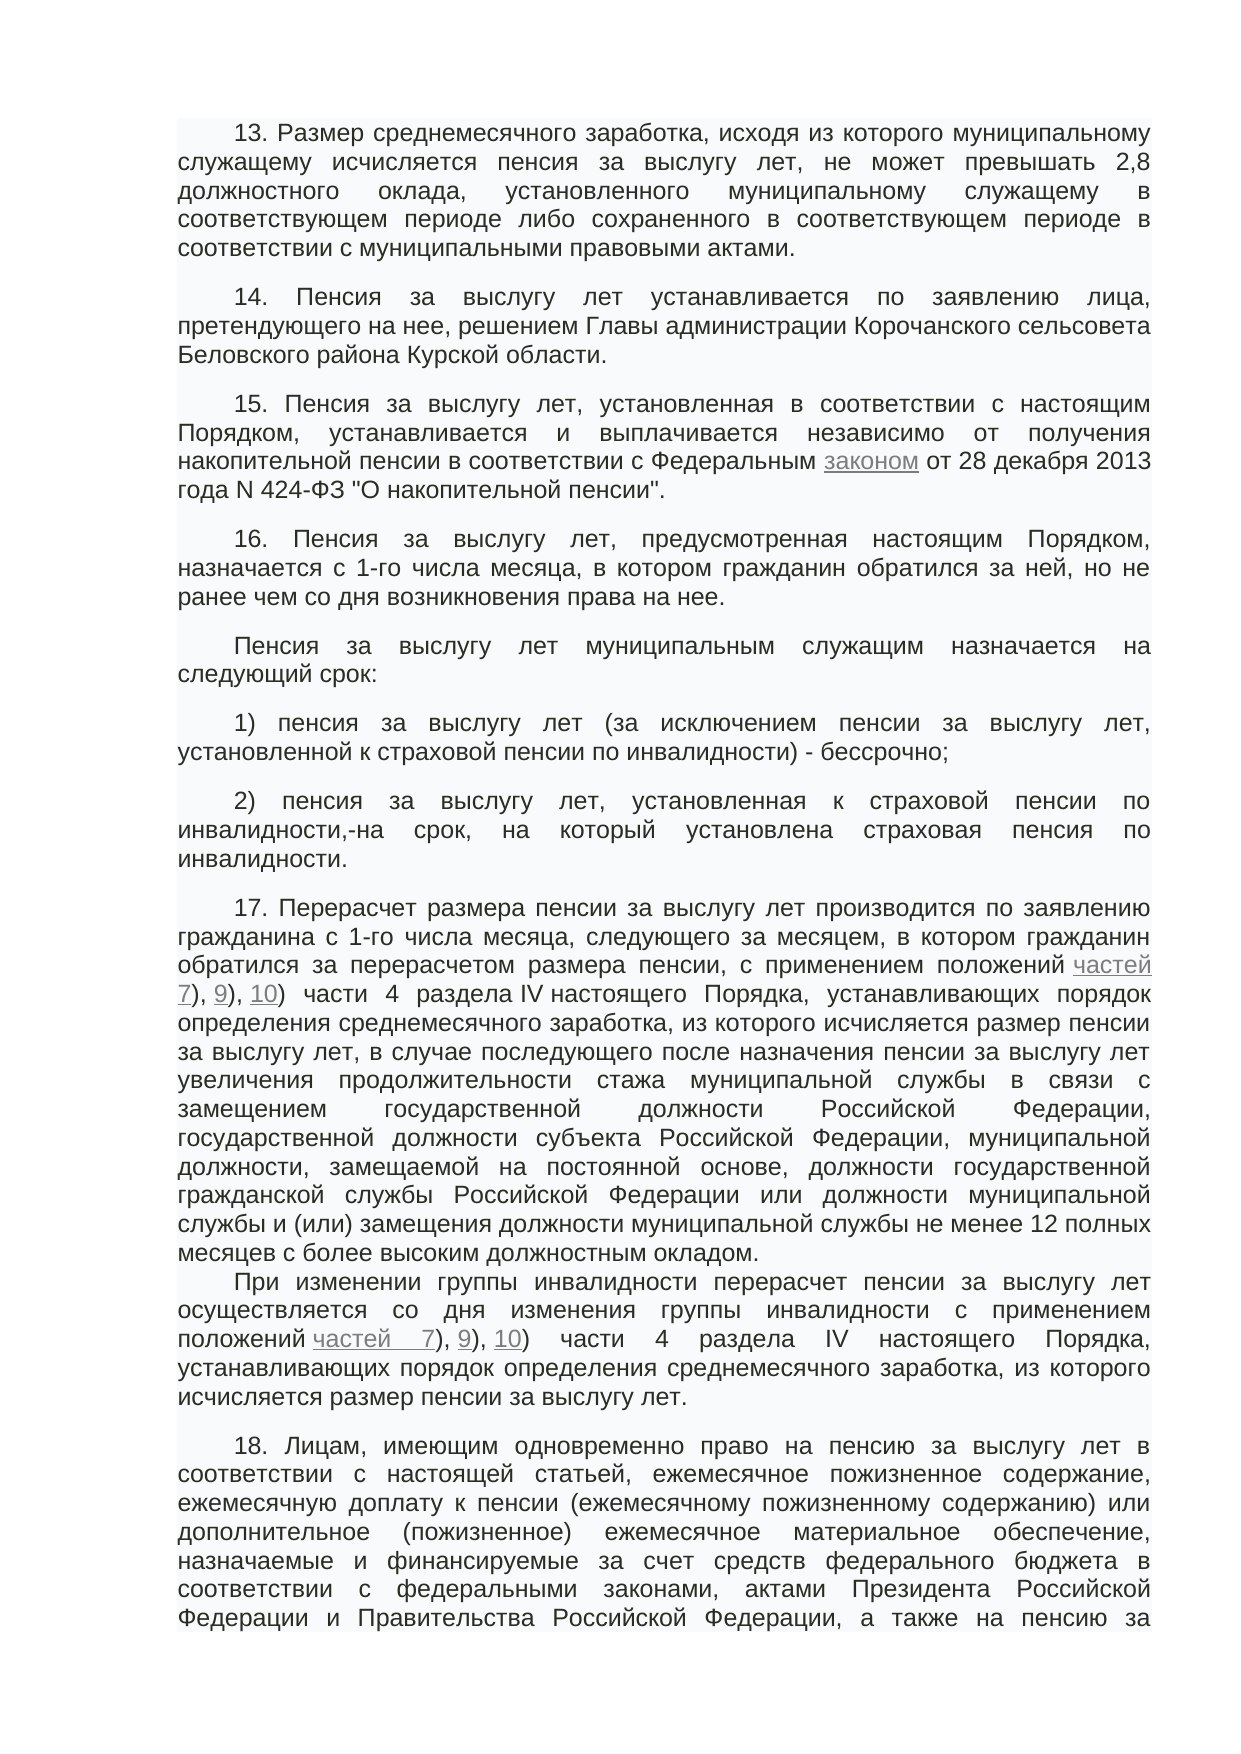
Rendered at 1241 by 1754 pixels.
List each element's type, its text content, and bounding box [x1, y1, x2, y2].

text Пенсия за выслугу лет муниципальным служащим назначается на следующий срок: [177, 631, 1152, 688]
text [177, 1431, 1152, 1632]
text 1) пенсия за выслугу лет (за исключением пенсии за выслугу лет, установленной к страховой пенсии по инвалидности) - бессрочно; [177, 708, 1152, 766]
text 14. Пенсия за выслугу лет устанавливается по заявлению лица, претендующего на нее, решением Главы администрации Корочанского сельсовета Беловского района Курской области. [177, 282, 1152, 368]
text 13. Размер среднемесячного заработка, исходя из которого муниципальному служащему исчисляется пенсия за выслугу лет, не может превышать 2,8 должностного оклада, установленного муниципальному служащему в соответствующем периоде либо сохраненного в соответствующем периоде в соответствии с муниципальными правовыми актами. [177, 118, 1152, 262]
text 16. Пенсия за выслугу лет, предусмотренная настоящим Порядком, назначается с 1-го числа месяца, в котором гражданин обратился за ней, но не ранее чем со дня возникновения права на нее. [177, 524, 1152, 610]
text 17. Перерасчет размера пенсии за выслугу лет производится по заявлению гражданина с 1-го числа месяца, следующего за месяцем, в котором гражданин обратился за перерасчетом размера пенсии, с применением положений частей 7), 9), 10) части 4 раздела IV настоящего Порядка, устанавливающих порядок определения среднемесячного заработка, из которого исчисляется размер пенсии за выслугу лет, в случае последующего после назначения пенсии за выслугу лет увеличения продолжительности стажа муниципальной службы в связи с замещением государственной должности Российской Федерации, государственной должности субъекта Российской Федерации, муниципальной должности, замещаемой на постоянной основе, должности государственной гражданской службы Российской Федерации или должности муниципальной службы и (или) замещения должности муниципальной службы не менее 12 полных месяцев с более высоким должностным окладом. [177, 893, 1152, 1267]
text При изменении группы инвалидности перерасчет пенсии за выслугу лет осуществляется со дня изменения группы инвалидности с применением положений частей 7), 9), 10) части 4 раздела IV настоящего Порядка, устанавливающих порядок определения среднемесячного заработка, из которого исчисляется размер пенсии за выслугу лет. [177, 1267, 1152, 1410]
text 2) пенсия за выслугу лет, установленная к страховой пенсии по инвалидности,-на срок, на который установлена страховая пенсия по инвалидности. [177, 786, 1152, 872]
text 15. Пенсия за выслугу лет, установленная в соответствии с настоящим Порядком, устанавливается и выплачивается независимо от получения накопительной пенсии в соответствии с Федеральным законом от 28 декабря 2013 года N 424-ФЗ "О накопительной пенсии". [177, 389, 1152, 504]
